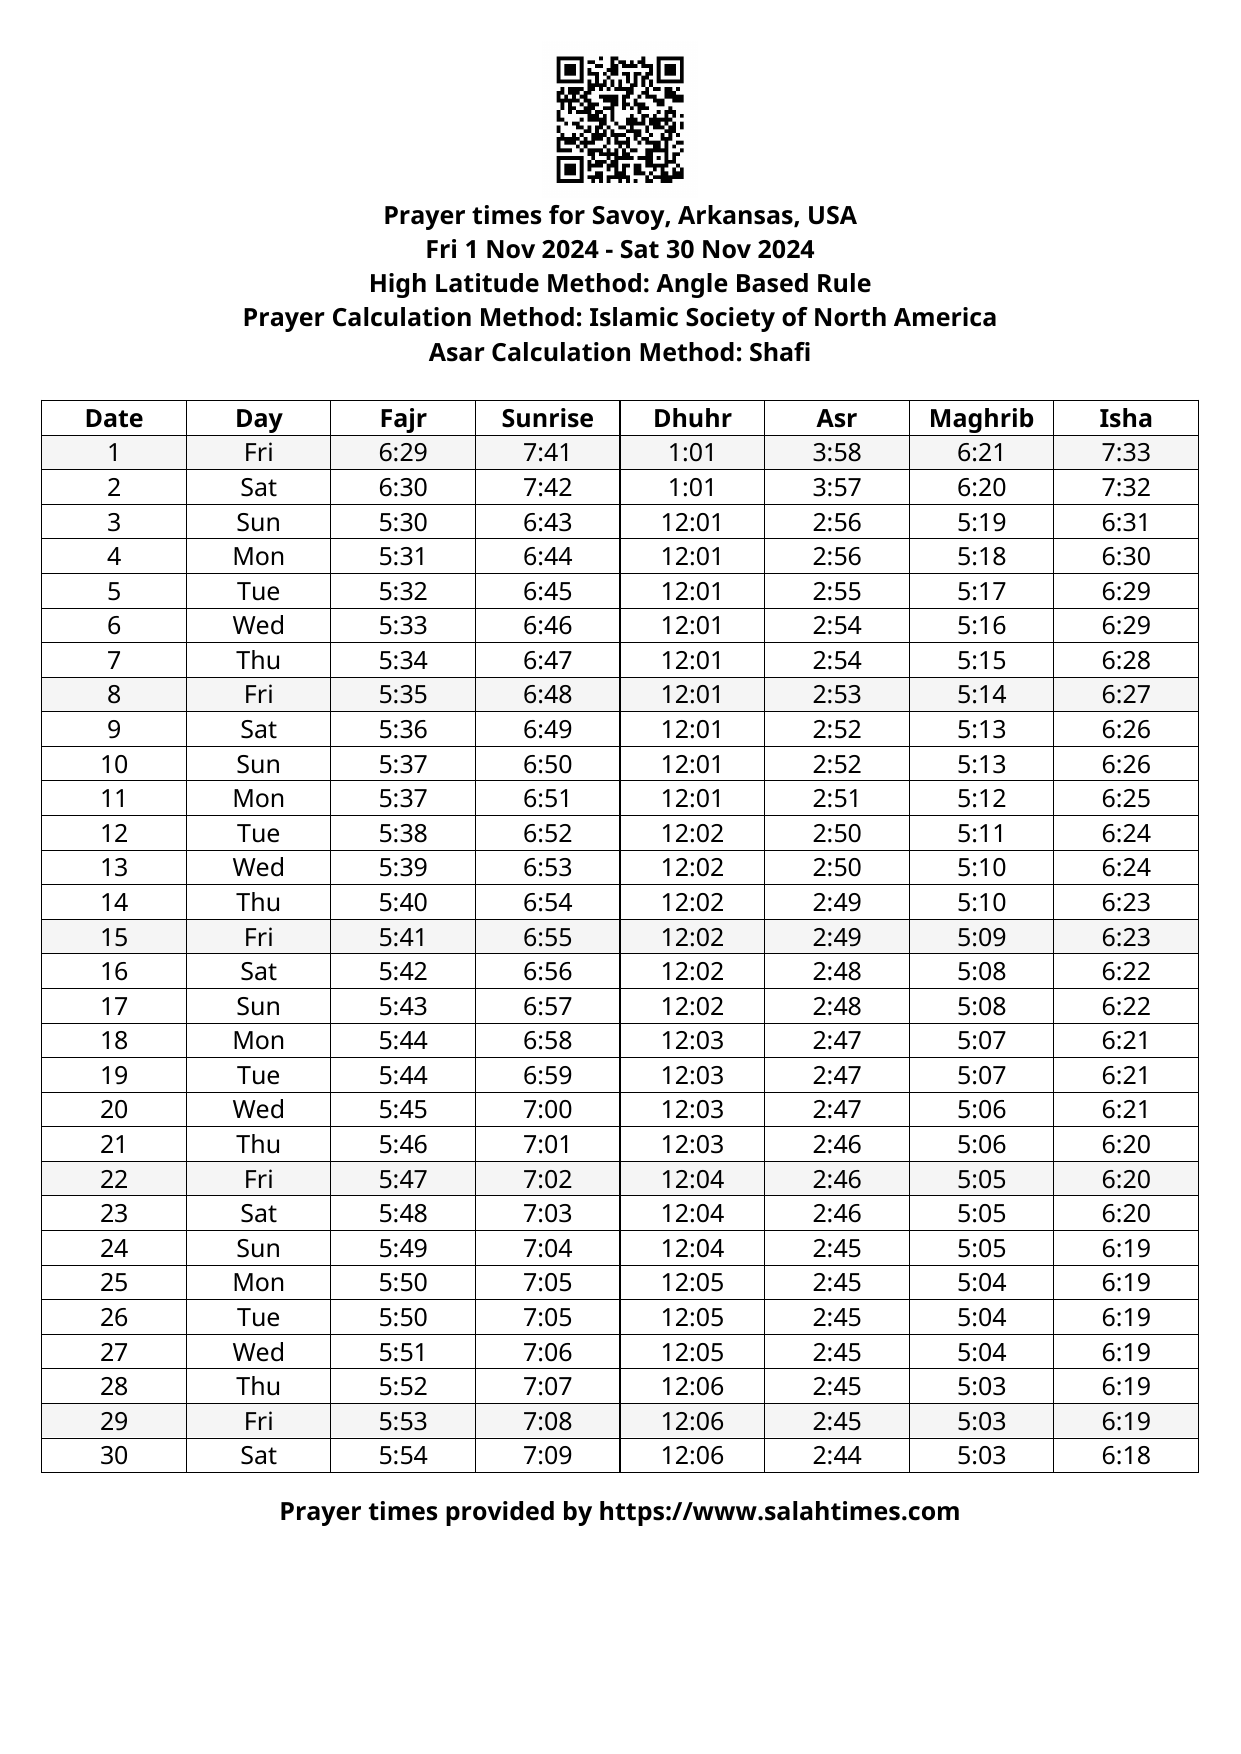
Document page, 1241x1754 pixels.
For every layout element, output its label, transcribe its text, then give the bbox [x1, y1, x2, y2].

table_cell 2:45 [765, 1404, 909, 1437]
table_cell 2:56 [765, 505, 909, 538]
table_cell 6:29 [331, 436, 475, 469]
table_cell 6:51 [476, 781, 619, 815]
table_cell 7:02 [476, 1162, 619, 1195]
table_cell Fri [187, 1162, 330, 1195]
table_cell 5:15 [910, 643, 1053, 677]
table_cell 6:20 [910, 470, 1053, 504]
table_cell 6:54 [476, 885, 619, 919]
table_cell 6:21 [1054, 1024, 1198, 1057]
table_cell 5:10 [910, 851, 1053, 884]
table_header Dhuhr [621, 401, 764, 434]
table_cell 7:03 [476, 1196, 619, 1230]
table_cell 12:06 [621, 1439, 764, 1472]
table_cell 2:45 [765, 1335, 909, 1368]
table_cell 2:55 [765, 574, 909, 607]
table_cell Mon [187, 1266, 330, 1299]
table_cell Sun [187, 1231, 330, 1264]
table_cell 5:47 [331, 1162, 475, 1195]
table_cell 5:07 [910, 1058, 1053, 1092]
table_cell 4 [42, 539, 186, 573]
table_cell 7:05 [476, 1300, 619, 1334]
table_cell 5:16 [910, 609, 1053, 642]
text High Latitude Method: Angle Based Rule [42, 266, 1198, 300]
table_cell 6 [42, 609, 186, 642]
table_cell 12:01 [621, 643, 764, 677]
table_cell 20 [42, 1093, 186, 1126]
table_cell 2:54 [765, 643, 909, 677]
table_cell 12:01 [621, 539, 764, 573]
table_cell 6:19 [1054, 1369, 1198, 1403]
table_cell 5:40 [331, 885, 475, 919]
table_cell 12:03 [621, 1127, 764, 1161]
table_cell 12:04 [621, 1196, 764, 1230]
table_header Date [42, 401, 186, 434]
table_cell 6:44 [476, 539, 619, 573]
table_cell 12:06 [621, 1404, 764, 1437]
table_cell 24 [42, 1231, 186, 1264]
table_cell 5:19 [910, 505, 1053, 538]
table_cell 6:52 [476, 816, 619, 849]
table_cell 2:45 [765, 1300, 909, 1334]
table_cell 2:49 [765, 885, 909, 919]
table_cell 12:01 [621, 678, 764, 711]
table_cell Sat [187, 712, 330, 746]
table_cell 5:05 [910, 1162, 1053, 1195]
table_cell 12:02 [621, 954, 764, 988]
table_cell 5:44 [331, 1024, 475, 1057]
table_cell 6:43 [476, 505, 619, 538]
table_cell 5:53 [331, 1404, 475, 1437]
table_cell Fri [187, 678, 330, 711]
table_cell 5:50 [331, 1266, 475, 1299]
table_cell 12:05 [621, 1266, 764, 1299]
table_cell 29 [42, 1404, 186, 1437]
table_cell 6:24 [1054, 851, 1198, 884]
table_cell 15 [42, 920, 186, 953]
table_cell 12:03 [621, 1093, 764, 1126]
picture [542, 41, 699, 198]
table_cell 5:04 [910, 1300, 1053, 1334]
table_cell 1:01 [621, 470, 764, 504]
table_cell 5:14 [910, 678, 1053, 711]
table_cell 6:19 [1054, 1335, 1198, 1368]
table_cell 2:46 [765, 1196, 909, 1230]
table_cell 5:34 [331, 643, 475, 677]
table_cell 5:49 [331, 1231, 475, 1264]
table_cell 7:08 [476, 1404, 619, 1437]
table_cell 5:08 [910, 989, 1053, 1022]
table_cell 6:22 [1054, 954, 1198, 988]
table_cell 26 [42, 1300, 186, 1334]
table_cell 6:49 [476, 712, 619, 746]
table_cell 6:20 [1054, 1127, 1198, 1161]
table_cell 12:02 [621, 851, 764, 884]
table_cell 11 [42, 781, 186, 815]
table_cell 7:01 [476, 1127, 619, 1161]
table_cell 2:48 [765, 989, 909, 1022]
table_cell 6:30 [1054, 539, 1198, 573]
table_cell Mon [187, 1024, 330, 1057]
table_cell 23 [42, 1196, 186, 1230]
table_cell 2:56 [765, 539, 909, 573]
table_cell Fri [187, 1404, 330, 1437]
table_cell 6:24 [1054, 816, 1198, 849]
table_cell 6:23 [1054, 885, 1198, 919]
table_cell 5:42 [331, 954, 475, 988]
table_cell 5:54 [331, 1439, 475, 1472]
table_cell 6:29 [1054, 609, 1198, 642]
table_cell 6:58 [476, 1024, 619, 1057]
table_cell 5:33 [331, 609, 475, 642]
table_cell 2:45 [765, 1369, 909, 1403]
table_cell 6:23 [1054, 920, 1198, 953]
table_cell 2:46 [765, 1162, 909, 1195]
table_cell 5:07 [910, 1024, 1053, 1057]
table_cell 6:53 [476, 851, 619, 884]
table_cell 12:05 [621, 1300, 764, 1334]
table_cell 6:21 [1054, 1058, 1198, 1092]
text Asar Calculation Method: Shafi [42, 334, 1198, 368]
table_cell 8 [42, 678, 186, 711]
table_cell 18 [42, 1024, 186, 1057]
table_cell 3:58 [765, 436, 909, 469]
table_cell 1:01 [621, 436, 764, 469]
table_cell 6:22 [1054, 989, 1198, 1022]
table_cell 3:57 [765, 470, 909, 504]
table_cell 5:05 [910, 1231, 1053, 1264]
table_cell 5:50 [331, 1300, 475, 1334]
table_cell 12:04 [621, 1162, 764, 1195]
table_cell 2:50 [765, 851, 909, 884]
table_cell 5:35 [331, 678, 475, 711]
table_cell Sat [187, 470, 330, 504]
table_cell 9 [42, 712, 186, 746]
table_cell 12:01 [621, 712, 764, 746]
table_cell 30 [42, 1439, 186, 1472]
table_cell 12:02 [621, 816, 764, 849]
table_cell 5:03 [910, 1369, 1053, 1403]
text Prayer times provided by https://www.salahtimes.com [42, 1494, 1198, 1528]
table_cell 7 [42, 643, 186, 677]
table_cell 5:09 [910, 920, 1053, 953]
table_cell 7:07 [476, 1369, 619, 1403]
table_cell 5:36 [331, 712, 475, 746]
table_cell 6:50 [476, 747, 619, 780]
table_cell 5:43 [331, 989, 475, 1022]
table_cell 2:50 [765, 816, 909, 849]
table_cell 12:04 [621, 1231, 764, 1264]
table_cell Sun [187, 989, 330, 1022]
table_cell 6:20 [1054, 1196, 1198, 1230]
table_cell 17 [42, 989, 186, 1022]
table_cell Tue [187, 1058, 330, 1092]
table_cell Thu [187, 1369, 330, 1403]
table_cell 5:46 [331, 1127, 475, 1161]
table_cell 6:45 [476, 574, 619, 607]
table_cell 5:06 [910, 1127, 1053, 1161]
table_cell 12:01 [621, 574, 764, 607]
table_cell 5:30 [331, 505, 475, 538]
table_cell 5:04 [910, 1335, 1053, 1368]
table_cell 3 [42, 505, 186, 538]
table_cell Thu [187, 643, 330, 677]
table_cell 2:53 [765, 678, 909, 711]
table_cell 5:04 [910, 1266, 1053, 1299]
table_cell 6:19 [1054, 1266, 1198, 1299]
table_cell 5:44 [331, 1058, 475, 1092]
table_cell 7:06 [476, 1335, 619, 1368]
table_cell 6:25 [1054, 781, 1198, 815]
table_cell 6:56 [476, 954, 619, 988]
table_cell 7:41 [476, 436, 619, 469]
table_cell 6:31 [1054, 505, 1198, 538]
table_cell 6:20 [1054, 1162, 1198, 1195]
table_cell 2:45 [765, 1231, 909, 1264]
table_cell Sat [187, 1196, 330, 1230]
table_cell 6:47 [476, 643, 619, 677]
table_cell 19 [42, 1058, 186, 1092]
table_cell 5 [42, 574, 186, 607]
table_cell Sat [187, 954, 330, 988]
table_cell 5:06 [910, 1093, 1053, 1126]
table_cell Tue [187, 574, 330, 607]
table_cell 6:29 [1054, 574, 1198, 607]
table_cell Fri [187, 436, 330, 469]
table_cell 21 [42, 1127, 186, 1161]
table_cell 6:26 [1054, 747, 1198, 780]
table_cell 12:01 [621, 609, 764, 642]
table_cell 2:52 [765, 747, 909, 780]
table_cell 2 [42, 470, 186, 504]
table_cell 12:02 [621, 885, 764, 919]
table_cell Tue [187, 816, 330, 849]
table_cell 6:19 [1054, 1404, 1198, 1437]
table_cell 12:05 [621, 1335, 764, 1368]
table_cell Thu [187, 1127, 330, 1161]
table_cell 7:42 [476, 470, 619, 504]
table_cell Mon [187, 539, 330, 573]
table_cell 7:09 [476, 1439, 619, 1472]
table_cell 13 [42, 851, 186, 884]
table_cell 6:57 [476, 989, 619, 1022]
table_cell 12:01 [621, 781, 764, 815]
table_cell Fri [187, 920, 330, 953]
table_cell Wed [187, 609, 330, 642]
table_cell 5:38 [331, 816, 475, 849]
text Prayer Calculation Method: Islamic Society of North America [42, 300, 1198, 334]
table_cell 12:03 [621, 1058, 764, 1092]
table_cell 2:47 [765, 1093, 909, 1126]
table_cell 6:18 [1054, 1439, 1198, 1472]
table_cell 5:45 [331, 1093, 475, 1126]
table_cell 7:33 [1054, 436, 1198, 469]
table_cell 2:44 [765, 1439, 909, 1472]
table_cell 5:03 [910, 1404, 1053, 1437]
table_cell 12 [42, 816, 186, 849]
table_cell 12:02 [621, 989, 764, 1022]
table_cell 22 [42, 1162, 186, 1195]
table_cell Wed [187, 851, 330, 884]
table_cell 12:02 [621, 920, 764, 953]
table_cell Tue [187, 1300, 330, 1334]
table_cell 2:48 [765, 954, 909, 988]
table_cell 5:10 [910, 885, 1053, 919]
table_cell 6:55 [476, 920, 619, 953]
table_cell 7:05 [476, 1266, 619, 1299]
table_cell 16 [42, 954, 186, 988]
table_cell 5:31 [331, 539, 475, 573]
table_cell 5:52 [331, 1369, 475, 1403]
table_cell 5:32 [331, 574, 475, 607]
table_cell 5:41 [331, 920, 475, 953]
table_cell 5:51 [331, 1335, 475, 1368]
table_header Day [187, 401, 330, 434]
table_cell 2:45 [765, 1266, 909, 1299]
table_cell 6:27 [1054, 678, 1198, 711]
table_cell 5:37 [331, 781, 475, 815]
table_cell 6:21 [910, 436, 1053, 469]
table_cell 6:28 [1054, 643, 1198, 677]
table_cell 7:00 [476, 1093, 619, 1126]
table_cell 2:46 [765, 1127, 909, 1161]
table_header Sunrise [476, 401, 619, 434]
table_cell 6:48 [476, 678, 619, 711]
table_cell Sun [187, 505, 330, 538]
table_cell 5:48 [331, 1196, 475, 1230]
table_cell 5:39 [331, 851, 475, 884]
text Prayer times for Savoy, Arkansas, USA [42, 198, 1198, 232]
table_cell 12:01 [621, 747, 764, 780]
table_cell Wed [187, 1093, 330, 1126]
table_cell 6:21 [1054, 1093, 1198, 1126]
table_cell 6:19 [1054, 1231, 1198, 1264]
table_cell 6:59 [476, 1058, 619, 1092]
table_cell 2:52 [765, 712, 909, 746]
table_cell 14 [42, 885, 186, 919]
table_cell 27 [42, 1335, 186, 1368]
table_cell Sat [187, 1439, 330, 1472]
table_cell 10 [42, 747, 186, 780]
table_cell Wed [187, 1335, 330, 1368]
table_cell 1 [42, 436, 186, 469]
table_cell 12:06 [621, 1369, 764, 1403]
table_cell 2:47 [765, 1058, 909, 1092]
table_cell 5:13 [910, 712, 1053, 746]
table_cell 5:17 [910, 574, 1053, 607]
table_header Asr [765, 401, 909, 434]
table_cell 5:08 [910, 954, 1053, 988]
table_cell 6:26 [1054, 712, 1198, 746]
text Fri 1 Nov 2024 - Sat 30 Nov 2024 [42, 232, 1198, 266]
table_cell Sun [187, 747, 330, 780]
table_cell 2:49 [765, 920, 909, 953]
table_cell 5:18 [910, 539, 1053, 573]
table_cell 2:54 [765, 609, 909, 642]
table_cell 5:13 [910, 747, 1053, 780]
table_cell 28 [42, 1369, 186, 1403]
table_header Maghrib [910, 401, 1053, 434]
table_cell 12:03 [621, 1024, 764, 1057]
table_header Isha [1054, 401, 1198, 434]
table_cell 7:32 [1054, 470, 1198, 504]
table_cell Mon [187, 781, 330, 815]
table_header Fajr [331, 401, 475, 434]
table_cell 6:30 [331, 470, 475, 504]
table_cell 7:04 [476, 1231, 619, 1264]
table_cell 5:37 [331, 747, 475, 780]
table_cell 6:46 [476, 609, 619, 642]
table_cell 5:12 [910, 781, 1053, 815]
table_cell 5:03 [910, 1439, 1053, 1472]
table_cell 6:19 [1054, 1300, 1198, 1334]
table_cell 12:01 [621, 505, 764, 538]
table_cell 2:47 [765, 1024, 909, 1057]
table_cell Thu [187, 885, 330, 919]
table_cell 25 [42, 1266, 186, 1299]
table_cell 2:51 [765, 781, 909, 815]
table_cell 5:05 [910, 1196, 1053, 1230]
table_cell 5:11 [910, 816, 1053, 849]
